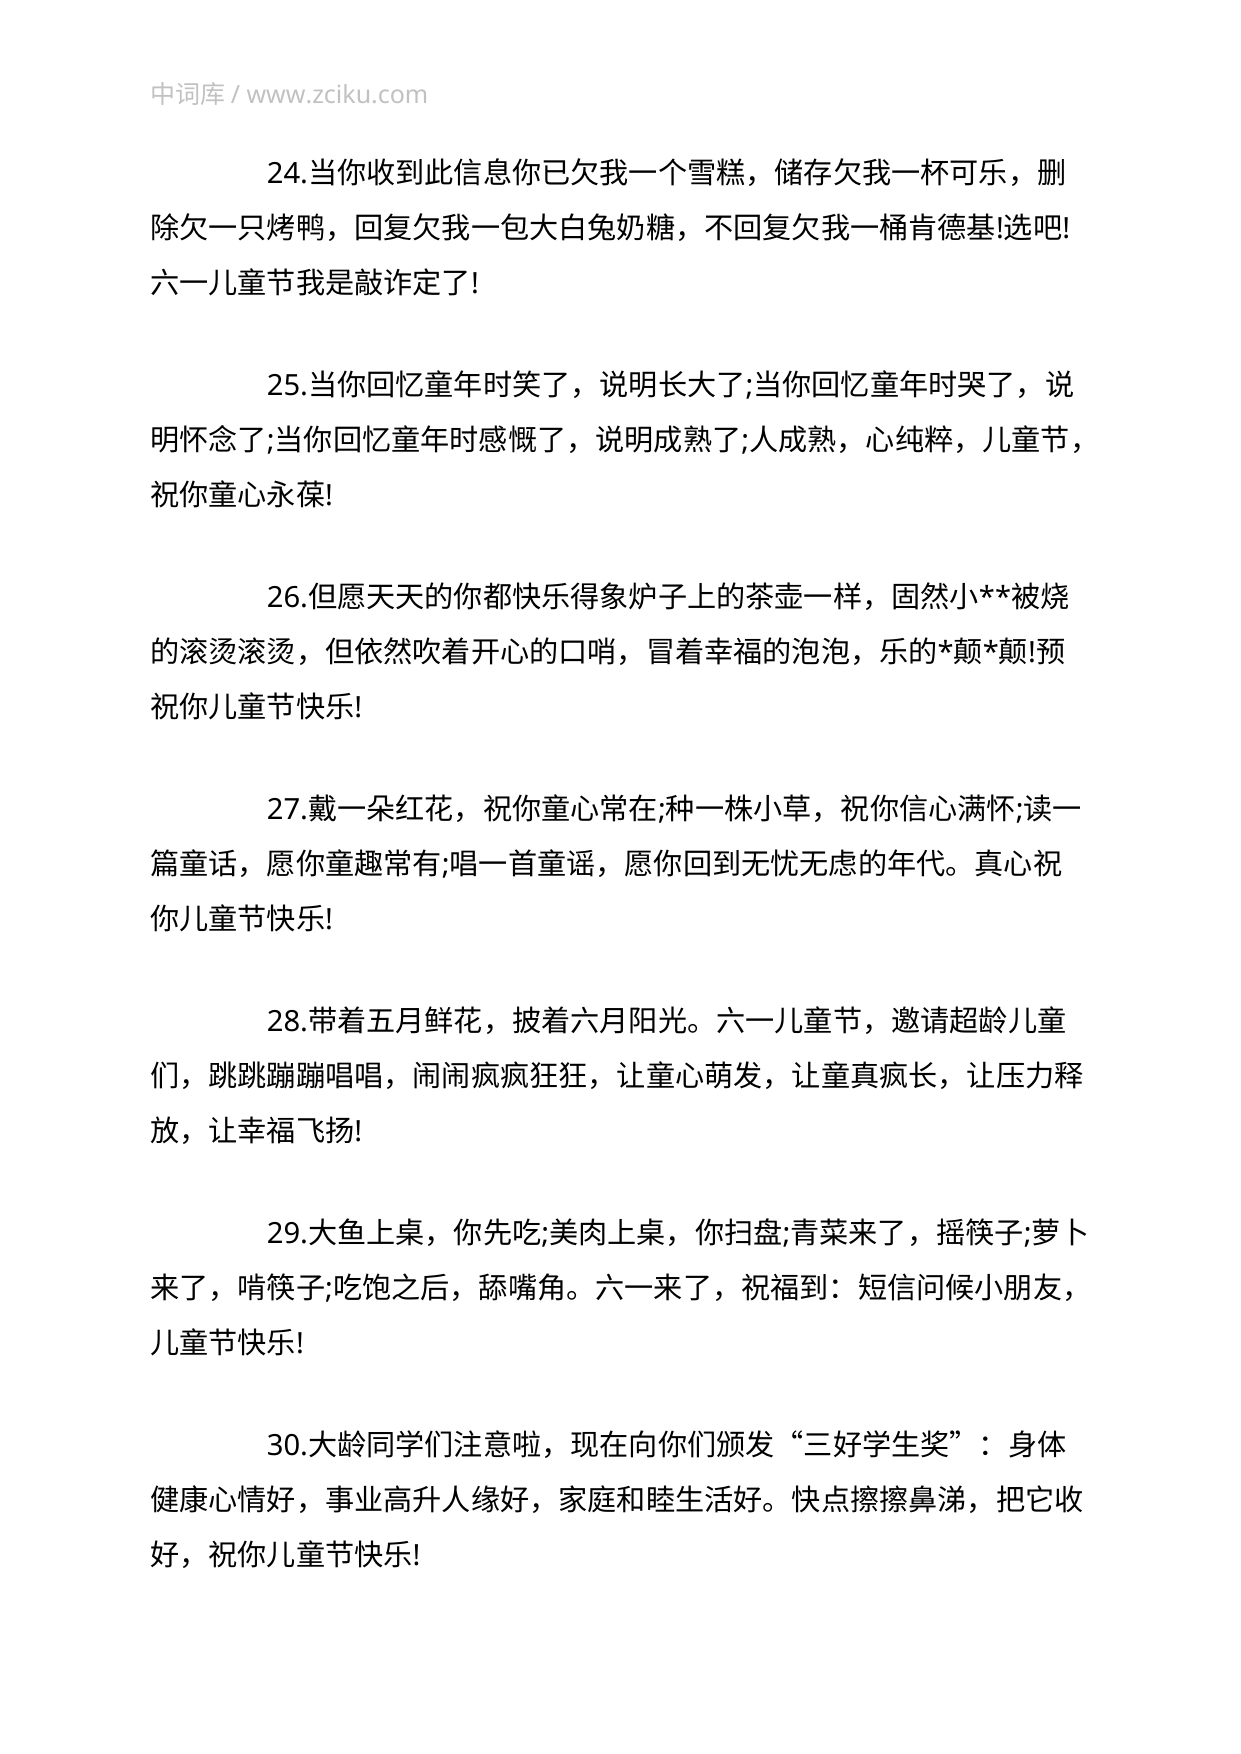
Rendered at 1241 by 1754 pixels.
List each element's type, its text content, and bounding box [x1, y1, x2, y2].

text 28.带着五月鲜花，披着六月阳光。六一儿童节，邀请超龄儿童们，跳跳蹦蹦唱唱，闹闹疯疯狂狂，让童心萌发，让童真疯长，让压力释放，让幸福飞扬! [150, 998, 1090, 1150]
text 27.戴一朵红花，祝你童心常在;种一株小草，祝你信心满怀;读一篇童话，愿你童趣常有;唱一首童谣，愿你回到无忧无虑的年代。真心祝你儿童节快乐! [150, 786, 1090, 938]
text 24.当你收到此信息你已欠我一个雪糕，储存欠我一杯可乐，删除欠一只烤鸭，回复欠我一包大白兔奶糖，不回复欠我一桶肯德基!选吧!六一儿童节我是敲诈定了! [150, 150, 1090, 302]
text 29.大鱼上桌，你先吃;美肉上桌，你扫盘;青菜来了，摇筷子;萝卜来了，啃筷子;吃饱之后，舔嘴角。六一来了，祝福到：短信问候小朋友，儿童节快乐! [150, 1210, 1090, 1362]
text 25.当你回忆童年时笑了，说明长大了;当你回忆童年时哭了，说明怀念了;当你回忆童年时感慨了，说明成熟了;人成熟，心纯粹，儿童节，祝你童心永葆! [150, 362, 1090, 514]
text 26.但愿天天的你都快乐得象炉子上的茶壶一样，固然小**被烧的滚烫滚烫，但依然吹着开心的口哨，冒着幸福的泡泡，乐的*颠*颠!预祝你儿童节快乐! [150, 574, 1090, 726]
text 30.大龄同学们注意啦，现在向你们颁发“三好学生奖”：身体健康心情好，事业高升人缘好，家庭和睦生活好。快点擦擦鼻涕，把它收好，祝你儿童节快乐! [150, 1422, 1090, 1574]
